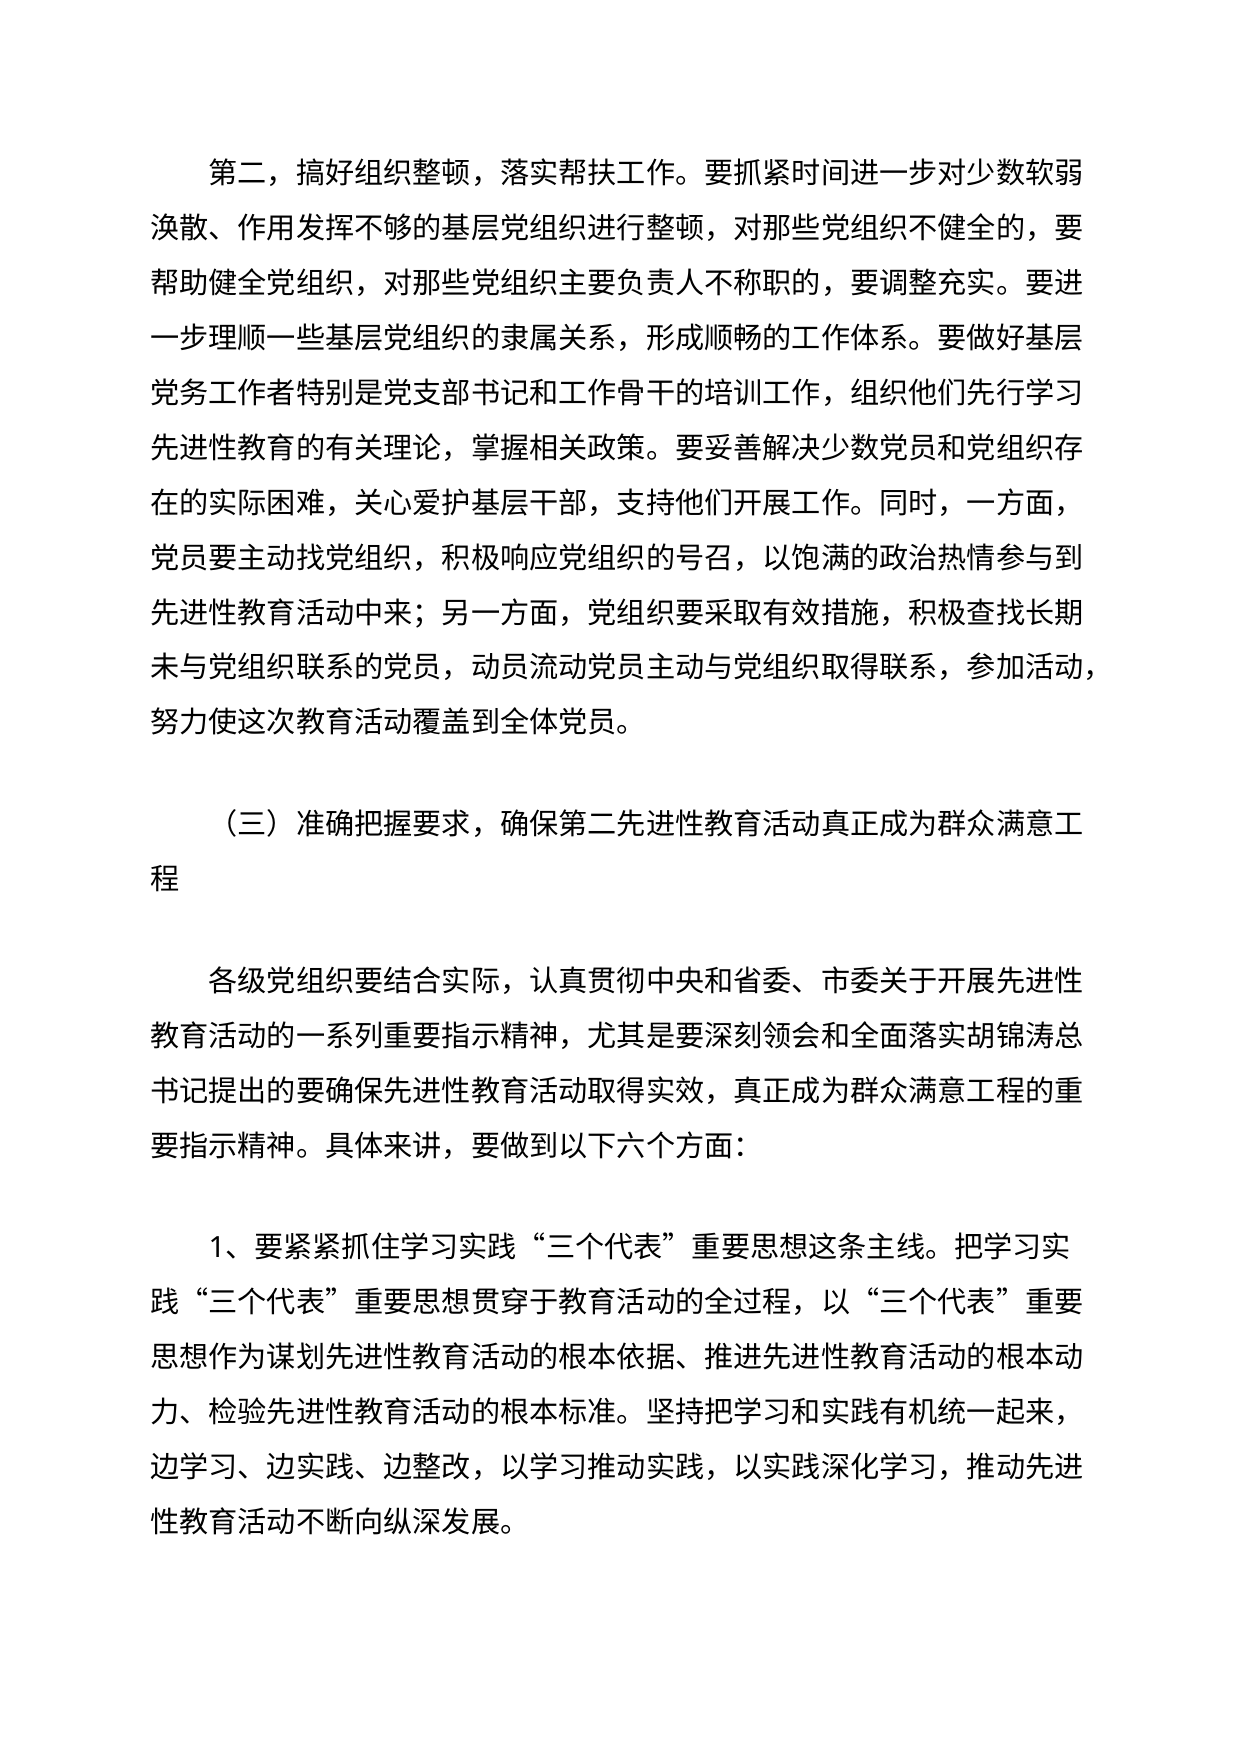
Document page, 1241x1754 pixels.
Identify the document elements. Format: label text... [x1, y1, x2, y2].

text 1、要紧紧抓住学习实践“三个代表”重要思想这条主线。把学习实践“三个代表”重要思想贯穿于教育活动的全过程，以“三个代表”重要思想作为谋划先进性教育活动的根本依据、推进先进性教育活动的根本动力、检验先进性教育活动的根本标准。坚持把学习和实践有机统一起来，边学习、边实践、边整改，以学习推动实践，以实践深化学习，推动先进性教育活动不断向纵深发展。 [150, 1224, 1090, 1541]
text 各级党组织要结合实际，认真贯彻中央和省委、市委关于开展先进性教育活动的一系列重要指示精神，尤其是要深刻领会和全面落实胡锦涛总书记提出的要确保先进性教育活动取得实效，真正成为群众满意工程的重要指示精神。具体来讲，要做到以下六个方面： [150, 957, 1090, 1164]
text 第二，搞好组织整顿，落实帮扶工作。要抓紧时间进一步对少数软弱涣散、作用发挥不够的基层党组织进行整顿，对那些党组织不健全的，要帮助健全党组织，对那些党组织主要负责人不称职的，要调整充实。要进一步理顺一些基层党组织的隶属关系，形成顺畅的工作体系。要做好基层党务工作者特别是党支部书记和工作骨干的培训工作，组织他们先行学习先进性教育的有关理论，掌握相关政策。要妥善解决少数党员和党组织存在的实际困难，关心爱护基层干部，支持他们开展工作。同时，一方面，党员要主动找党组织，积极响应党组织的号召，以饱满的政治热情参与到先进性教育活动中来；另一方面，党组织要采取有效措施，积极查找长期未与党组织联系的党员，动员流动党员主动与党组织取得联系，参加活动，努力使这次教育活动覆盖到全体党员。 [150, 150, 1090, 741]
text （三）准确把握要求，确保第二先进性教育活动真正成为群众满意工程 [150, 801, 1090, 898]
